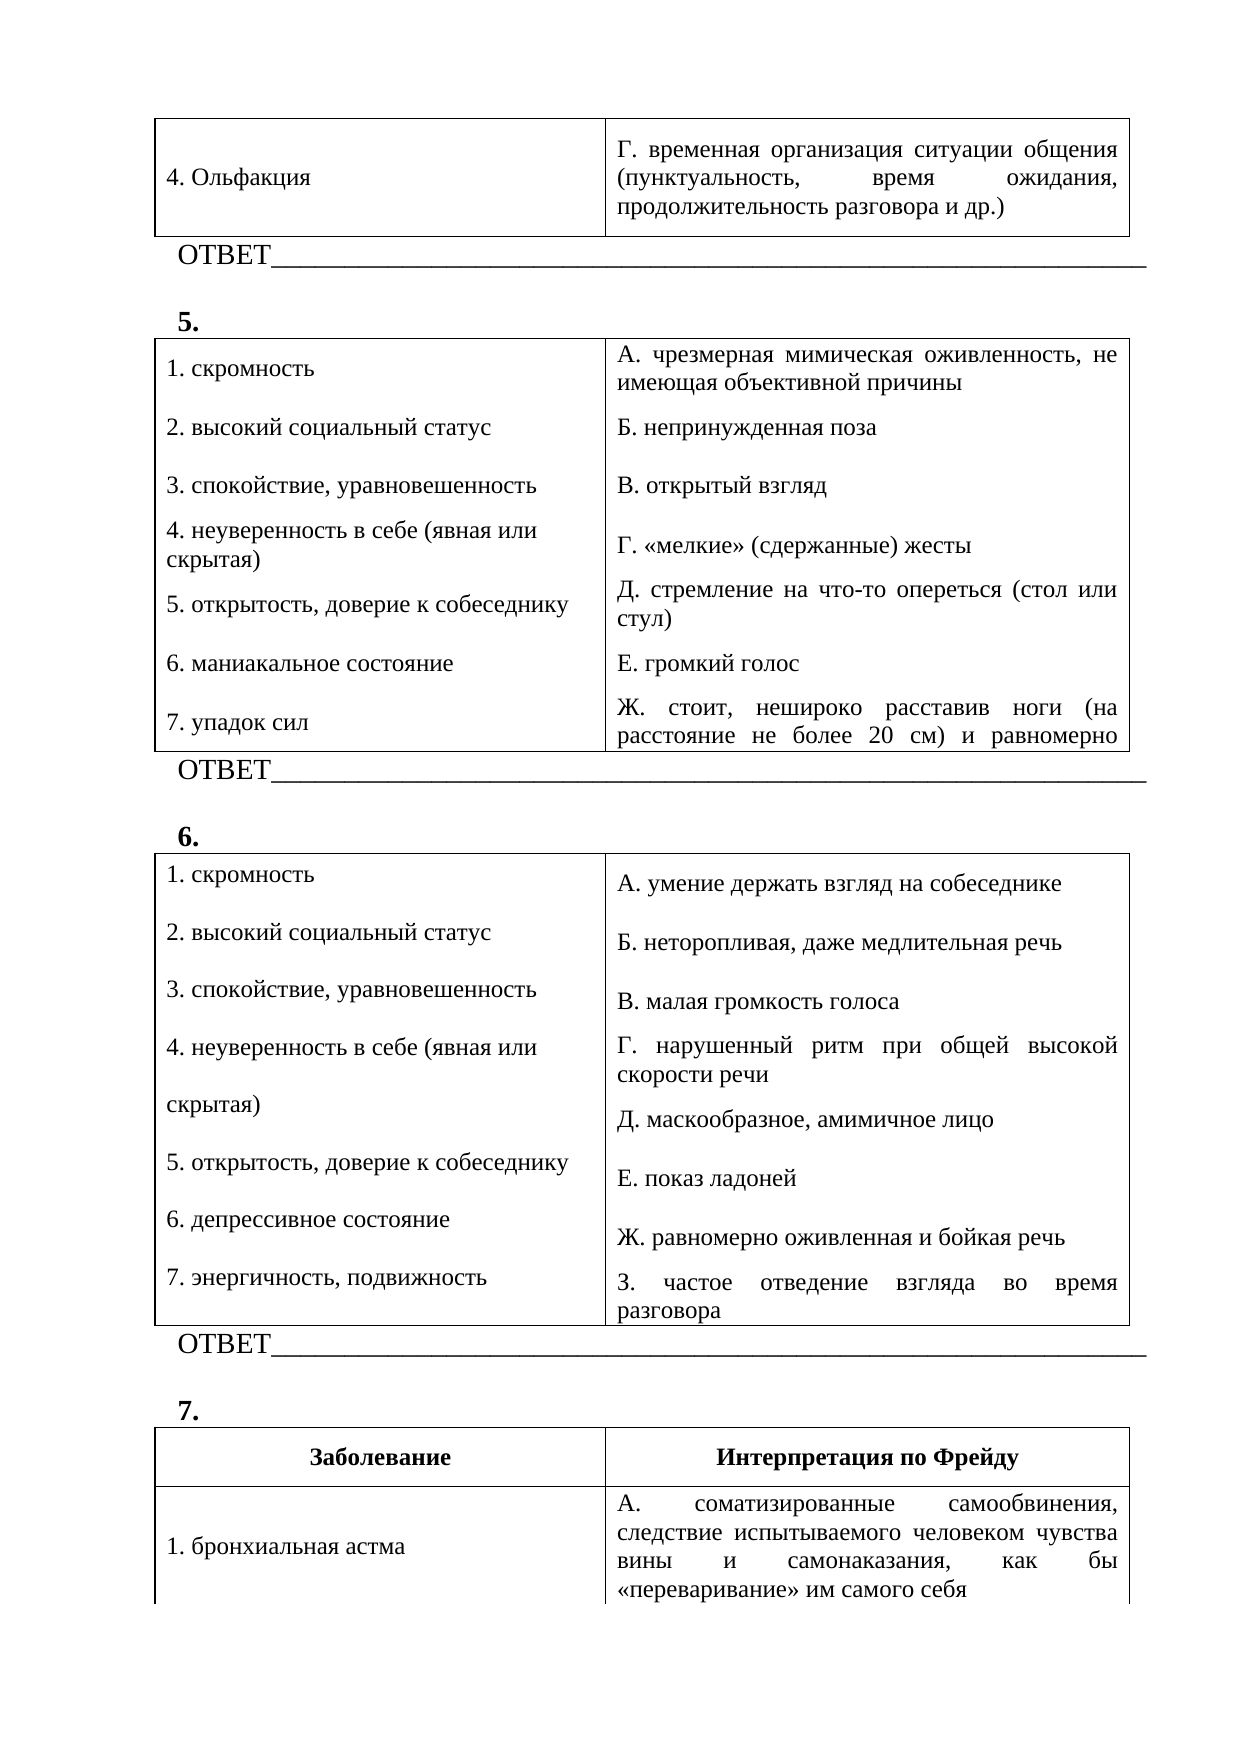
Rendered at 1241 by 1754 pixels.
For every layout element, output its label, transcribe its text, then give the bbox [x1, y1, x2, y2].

text 6. [177, 819, 1152, 852]
text Ответ____________________________________________________________ [177, 752, 1152, 785]
table_cell Г. нарушенный ритм при общей высокой скорости речи [606, 1030, 1129, 1089]
table_cell А. соматизированные самообвинения, следствие испытываемого человеком чувства вины и самонаказания, как бы «переваривание» им самого себя [606, 1487, 1129, 1604]
table_cell Ж. равномерно оживленная и бойкая речь [606, 1207, 1129, 1266]
table_cell 3. спокойствие, уравновешенность [156, 456, 605, 514]
table_cell Ж. стоит, нешироко расставив ноги (на расстояние не более 20 см) и равномерно распределив вес тела [606, 692, 1129, 751]
table_cell 4. неуверенность в себе (явная или скрытая) [156, 515, 605, 574]
table_cell Д. маскообразное, амимичное лицо [606, 1089, 1129, 1148]
table_cell Г. временная организация ситуации общения (пунктуальность, время ожидания, продолжительность разговора и др.) [606, 119, 1129, 236]
table_cell Е. громкий голос [606, 633, 1129, 692]
table_header А. умение держать взгляд на собеседнике [606, 854, 1129, 912]
table_cell 6. маниакальное состояние [156, 633, 605, 692]
table_cell Б. непринужденная поза [606, 396, 1129, 456]
table_header Интерпретация по Фрейду [606, 1428, 1129, 1486]
table_cell 1. бронхиальная астма [156, 1487, 605, 1604]
text 5. [177, 304, 1152, 337]
table_cell 7. упадок сил [156, 692, 605, 751]
table_cell З. частое отведение взгляда во время разговора [606, 1266, 1129, 1325]
text Ответ____________________________________________________________ [177, 1326, 1152, 1359]
table_cell 2. высокий социальный статус [156, 396, 605, 456]
table_cell 4. Ольфакция [156, 119, 605, 236]
table_header 1. скромность 2. высокий социальный статус 3. спокойствие, уравновешенность 4. неуверенность в себе (явная или скрытая) 5. открытость, доверие к собеседнику 6. депрессивное состояние 7. энергичность, подвижность [156, 854, 605, 1325]
table_cell Г. «мелкие» (сдержанные) жесты [606, 515, 1129, 574]
table_cell В. открытый взгляд [606, 456, 1129, 514]
table_cell Б. неторопливая, даже медлительная речь [606, 912, 1129, 971]
table_cell Е. показ ладоней [606, 1148, 1129, 1207]
table_cell В. малая громкость голоса [606, 971, 1129, 1030]
text 7. [177, 1393, 1152, 1427]
text Ответ____________________________________________________________ [177, 237, 1152, 270]
table_header 1. скромность [156, 339, 605, 396]
table_header Заболевание [156, 1428, 605, 1486]
table_cell Д. стремление на что-то опереться (стол или стул) [606, 574, 1129, 633]
table_cell 5. открытость, доверие к собеседнику [156, 574, 605, 633]
table_header А. чрезмерная мимическая оживленность, не имеющая объективной причины [606, 339, 1129, 396]
